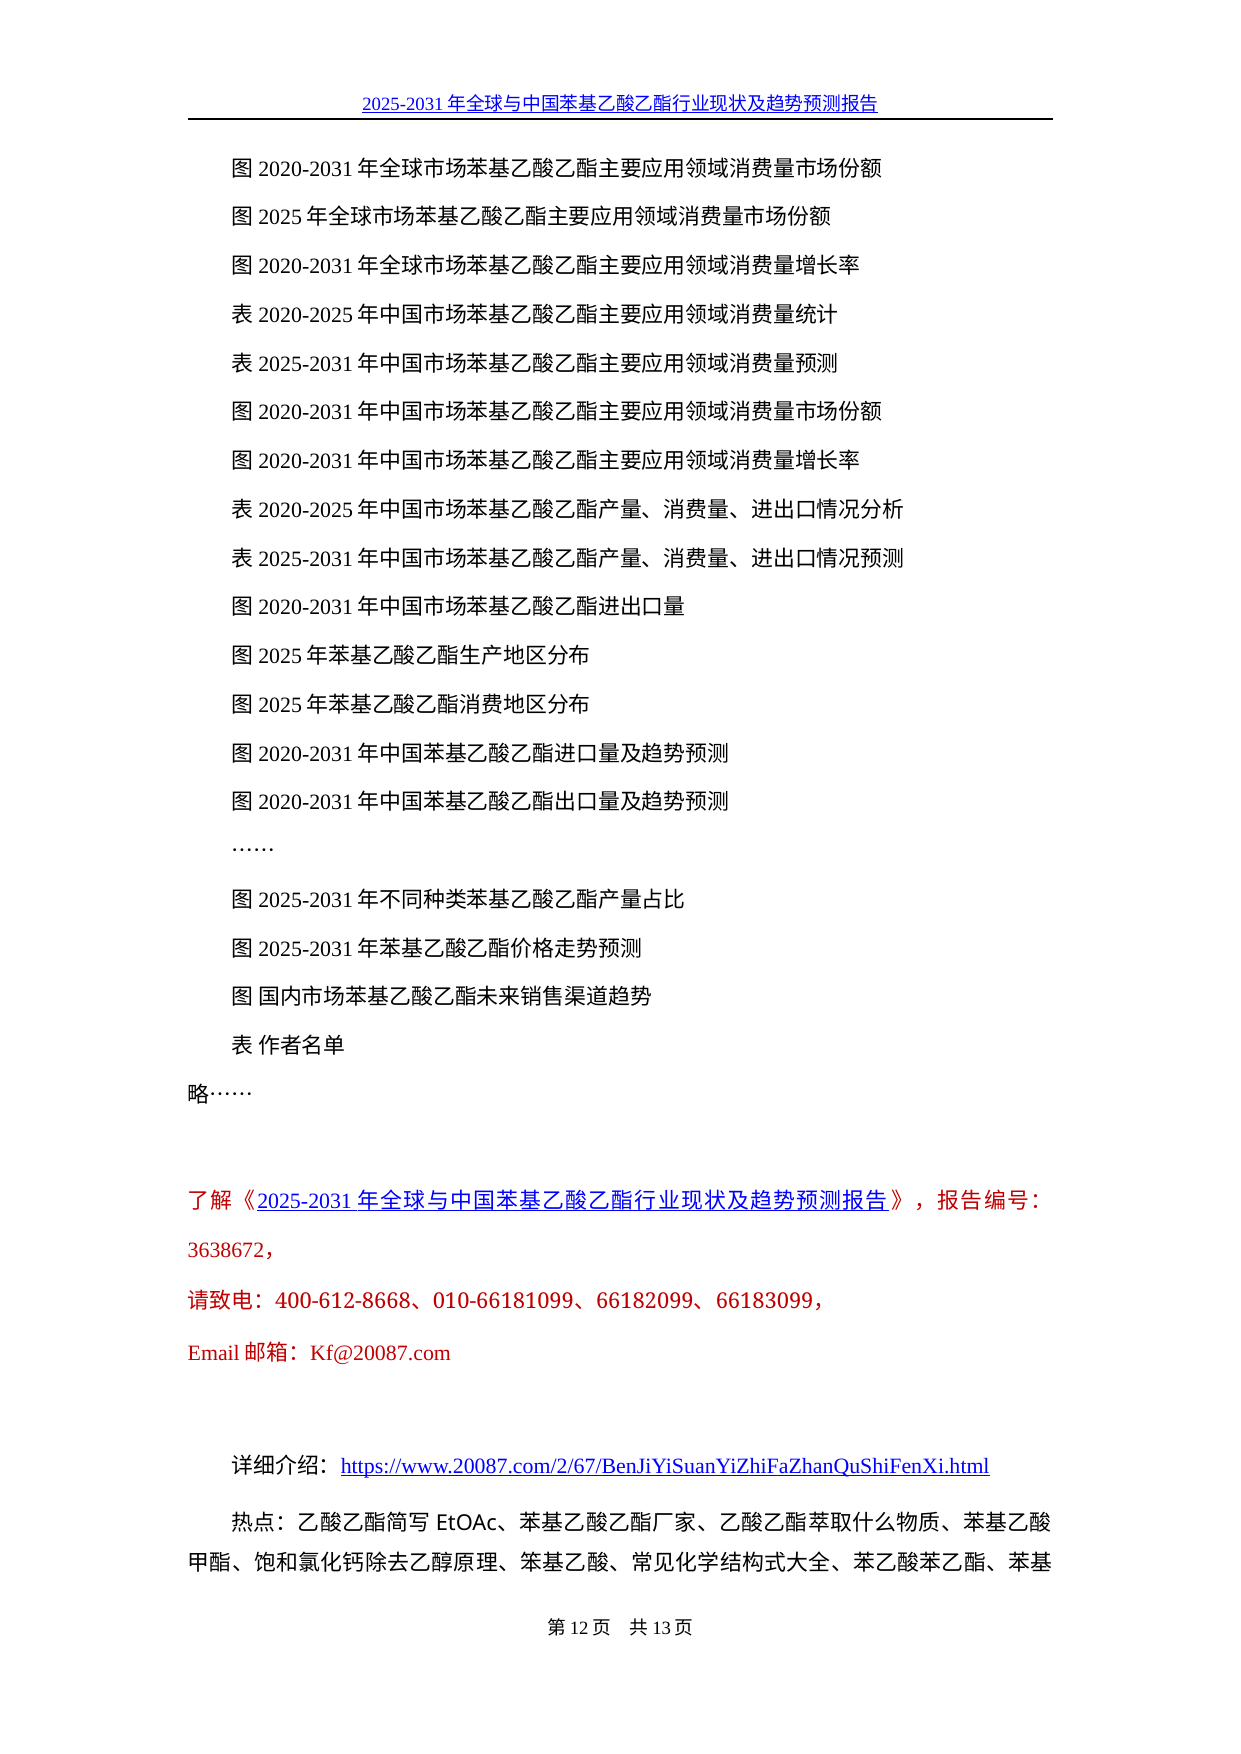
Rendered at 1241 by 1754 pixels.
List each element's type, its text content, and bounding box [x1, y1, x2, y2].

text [187, 150, 1053, 1109]
text 了解《2025-2031年全球与中国苯基乙酸乙酯行业现状及趋势预测报告》，报告编号：3638672， [187, 1183, 1053, 1264]
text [187, 1504, 1053, 1577]
text 详细介绍：https://www.20087.com/2/67/BenJiYiSuanYiZhiFaZhanQuShiFenXi.html [187, 1448, 1053, 1480]
text Email邮箱：Kf@20087.com [187, 1335, 1053, 1367]
text 请致电：400-612-8668、010-66181099、66182099、66183099， [187, 1283, 1053, 1316]
